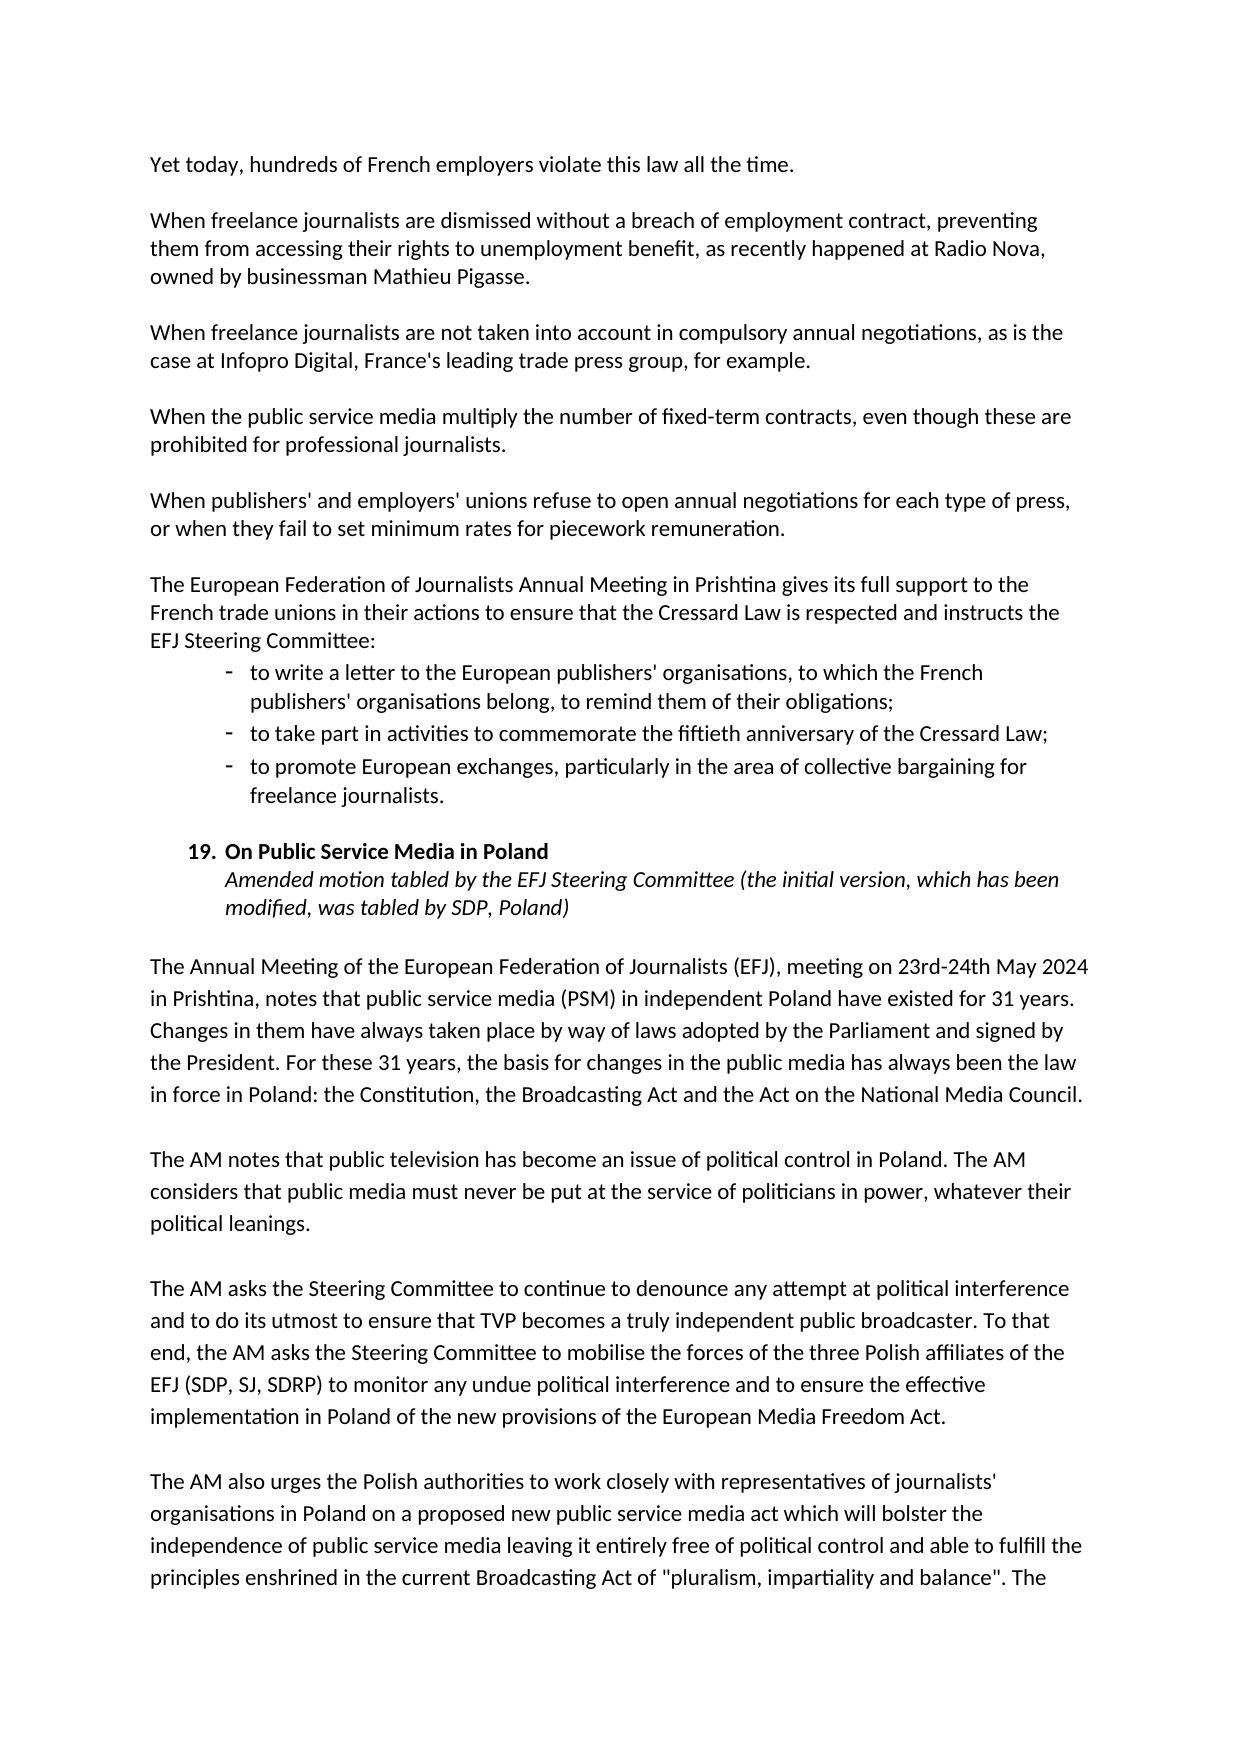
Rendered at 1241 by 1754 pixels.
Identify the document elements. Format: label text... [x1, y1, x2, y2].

list to promote European exchanges, particularly in the area of collective bargaining for freelance journalists. [225, 748, 1090, 809]
text Amended motion tabled by the EFJ Steering Committee (the initial version, which has been modified, was tabled by SDP, Poland) [225, 866, 1090, 922]
text The AM notes that public television has become an issue of political control in Poland. The AM considers that public media must never be put at the service of politicians in power, whatever their political leanings. [150, 1145, 1090, 1237]
list On Public Service Media in Poland [187, 837, 1090, 866]
list to take part in activities to commemorate the fiftieth anniversary of the Cressard Law; [225, 715, 1090, 748]
text The Annual Meeting of the European Federation of Journalists (EFJ), meeting on 23rd-24th May 2024 in Prishtina, notes that public service media (PSM) in independent Poland have existed for 31 years. Changes in them have always taken place by way of laws adopted by the Parliament and signed by the President. For these 31 years, the basis for changes in the public media has always been the law in force in Poland: the Constitution, the Broadcasting Act and the Act on the National Media Council. [150, 952, 1090, 1108]
text When freelance journalists are dismissed without a breach of employment contract, preventing them from accessing their rights to unemployment benefit, as recently happened at Radio Nova, owned by businessman Mathieu Pigasse. [150, 206, 1090, 290]
text The AM asks the Steering Committee to continue to denounce any attempt at political interference and to do its utmost to ensure that TVP becomes a truly independent public broadcaster. To that end, the AM asks the Steering Committee to mobilise the forces of the three Polish affiliates of the EFJ (SDP, SJ, SDRP) to monitor any undue political interference and to ensure the effective implementation in Poland of the new provisions of the European Media Freedom Act. [150, 1274, 1090, 1430]
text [150, 1467, 1090, 1591]
text The European Federation of Journalists Annual Meeting in Prishtina gives its full support to the French trade unions in their actions to ensure that the Cressard Law is respected and instructs the EFJ Steering Committee: [150, 570, 1090, 654]
text When the public service media multiply the number of fixed-term contracts, even though these are prohibited for professional journalists. [150, 402, 1090, 458]
text When freelance journalists are not taken into account in compulsory annual negotiations, as is the case at Infopro Digital, France's leading trade press group, for example. [150, 318, 1090, 374]
list to write a letter to the European publishers' organisations, to which the French publishers' organisations belong, to remind them of their obligations; [225, 654, 1090, 715]
text Yet today, hundreds of French employers violate this law all the time. [150, 150, 1090, 178]
text When publishers' and employers' unions refuse to open annual negotiations for each type of press, or when they fail to set minimum rates for piecework remuneration. [150, 486, 1090, 542]
